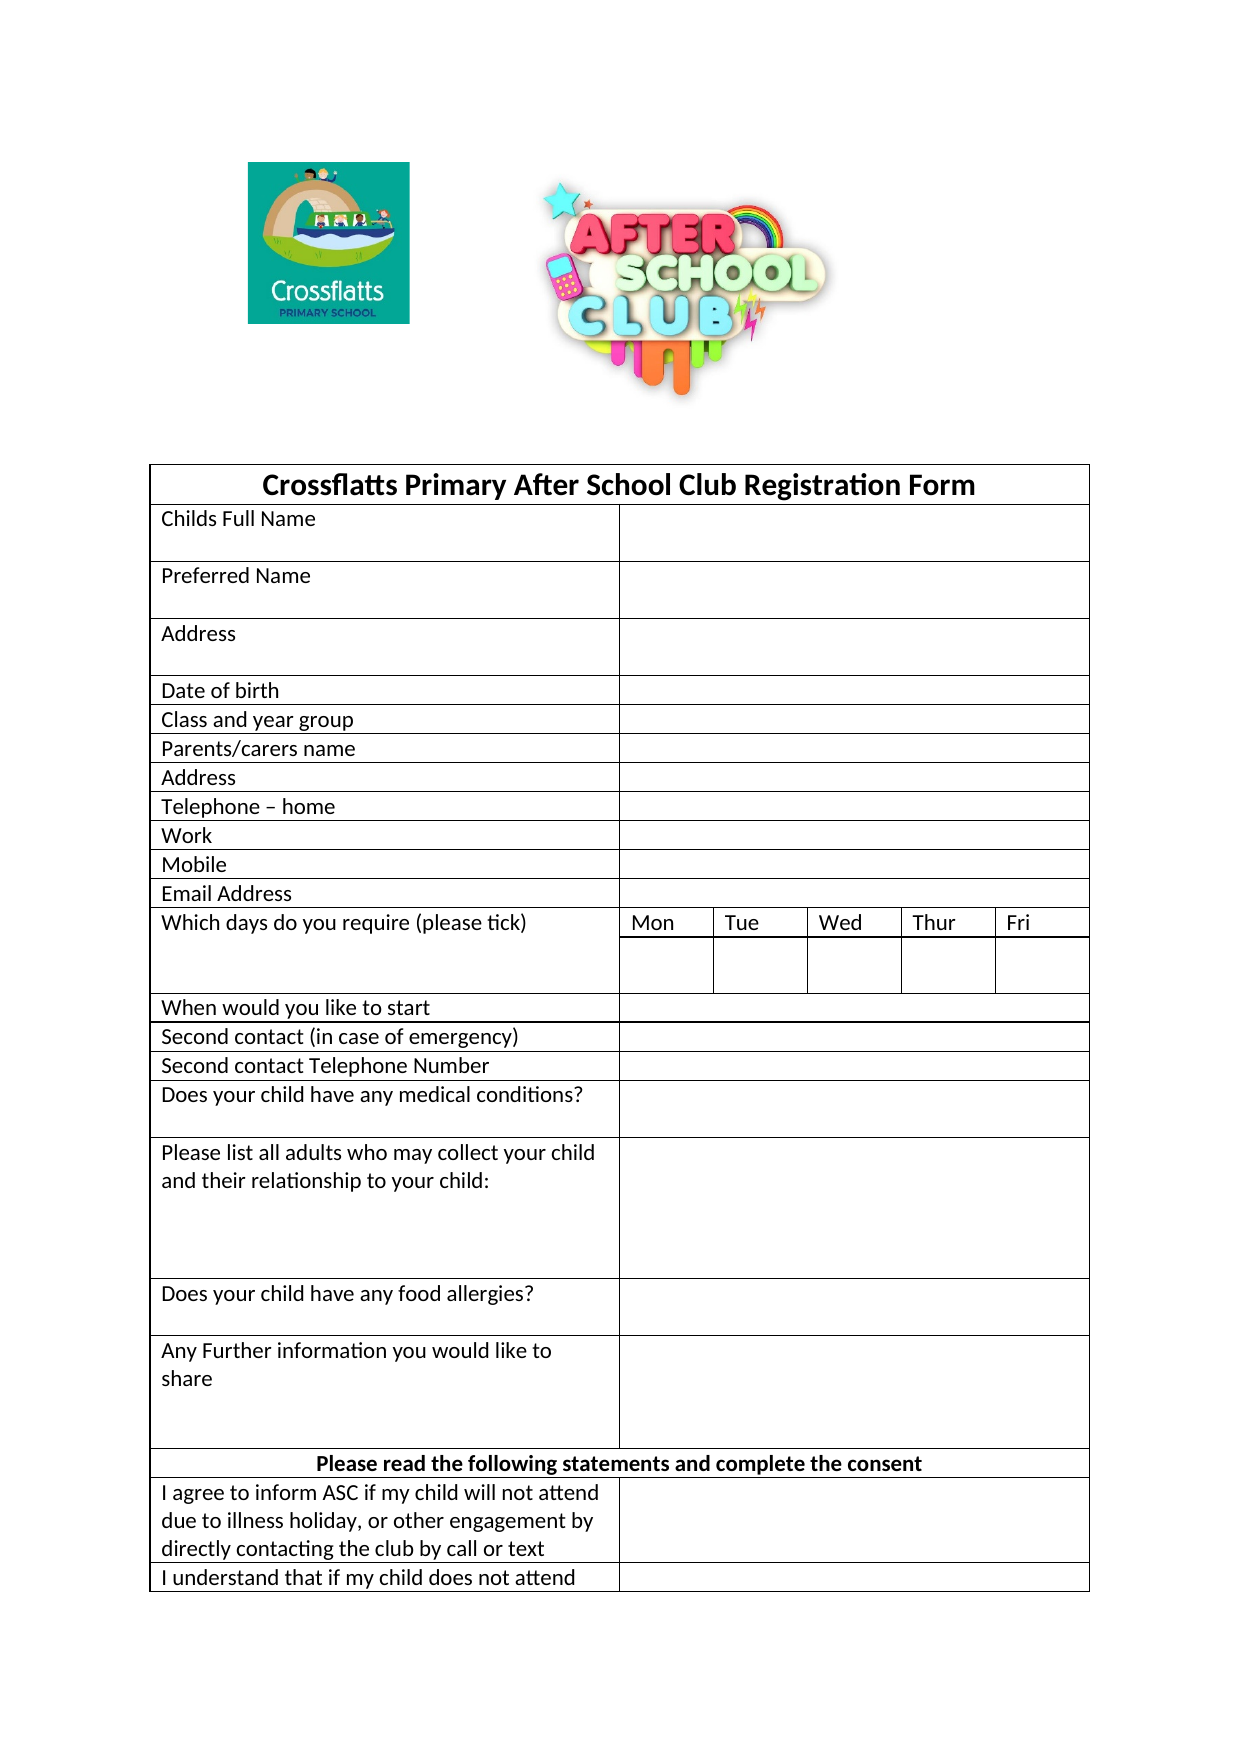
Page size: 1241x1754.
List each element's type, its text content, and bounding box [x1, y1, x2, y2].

table_cell Childs Full Name [151, 505, 619, 561]
table_cell [620, 1081, 1089, 1137]
table_cell [620, 1052, 1089, 1079]
table_cell [620, 1336, 1089, 1448]
table_cell [620, 821, 1089, 849]
table_cell When would you like to start [151, 994, 619, 1021]
table_cell Preferred Name [151, 562, 619, 618]
table_cell [620, 850, 1089, 878]
table_cell Second contact (in case of emergency) [151, 1023, 619, 1051]
table_cell Date of birth [151, 676, 619, 704]
table_cell Which days do you require (please tick) [151, 908, 619, 992]
table_cell Second contact Telephone Number [151, 1052, 619, 1079]
table_cell [620, 994, 1089, 1021]
table_cell [902, 938, 995, 992]
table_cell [151, 1563, 619, 1591]
table_cell [620, 1138, 1089, 1278]
table_cell [620, 734, 1089, 762]
table_cell Please read the following statements and complete the consent [151, 1449, 1089, 1477]
table_cell Fri [996, 908, 1089, 936]
picture [503, 151, 864, 425]
table_cell [620, 676, 1089, 704]
table_header Crossflatts Primary After School Club Registration Form [151, 465, 1089, 503]
table_cell [808, 938, 901, 992]
table_cell [620, 1563, 1089, 1591]
table_cell [620, 705, 1089, 733]
table_cell [620, 792, 1089, 820]
table_cell [996, 938, 1089, 992]
table_cell Does your child have any food allergies? [151, 1279, 619, 1335]
table_cell [620, 938, 713, 992]
table_cell Mobile [151, 850, 619, 878]
table_cell Telephone – home [151, 792, 619, 820]
table_cell Wed [808, 908, 901, 936]
table_cell Please list all adults who may collect your child and their relationship to your child: [151, 1138, 619, 1278]
table_cell Email Address [151, 879, 619, 907]
table_cell [620, 1023, 1089, 1051]
table_cell Does your child have any medical conditions? [151, 1081, 619, 1137]
table_cell [620, 763, 1089, 791]
table_cell Address [151, 619, 619, 675]
table_cell Class and year group [151, 705, 619, 733]
table_cell [620, 619, 1089, 675]
table_cell Mon [620, 908, 713, 936]
table_cell I agree to inform ASC if my child will not attend due to illness holiday, or other engagement by directly contacting the club by call or text [151, 1478, 619, 1562]
table_cell Any Further information you would like to share [151, 1336, 619, 1448]
table_cell Thur [902, 908, 995, 936]
table_cell Work [151, 821, 619, 849]
table_cell [620, 562, 1089, 618]
table_cell Address [151, 763, 619, 791]
table_cell Parents/carers name [151, 734, 619, 762]
table_cell [620, 1478, 1089, 1562]
picture [247, 162, 410, 324]
table_cell [620, 505, 1089, 561]
table_cell [620, 1279, 1089, 1335]
table_cell [714, 938, 807, 992]
table_cell Tue [714, 908, 807, 936]
table_cell [620, 879, 1089, 907]
